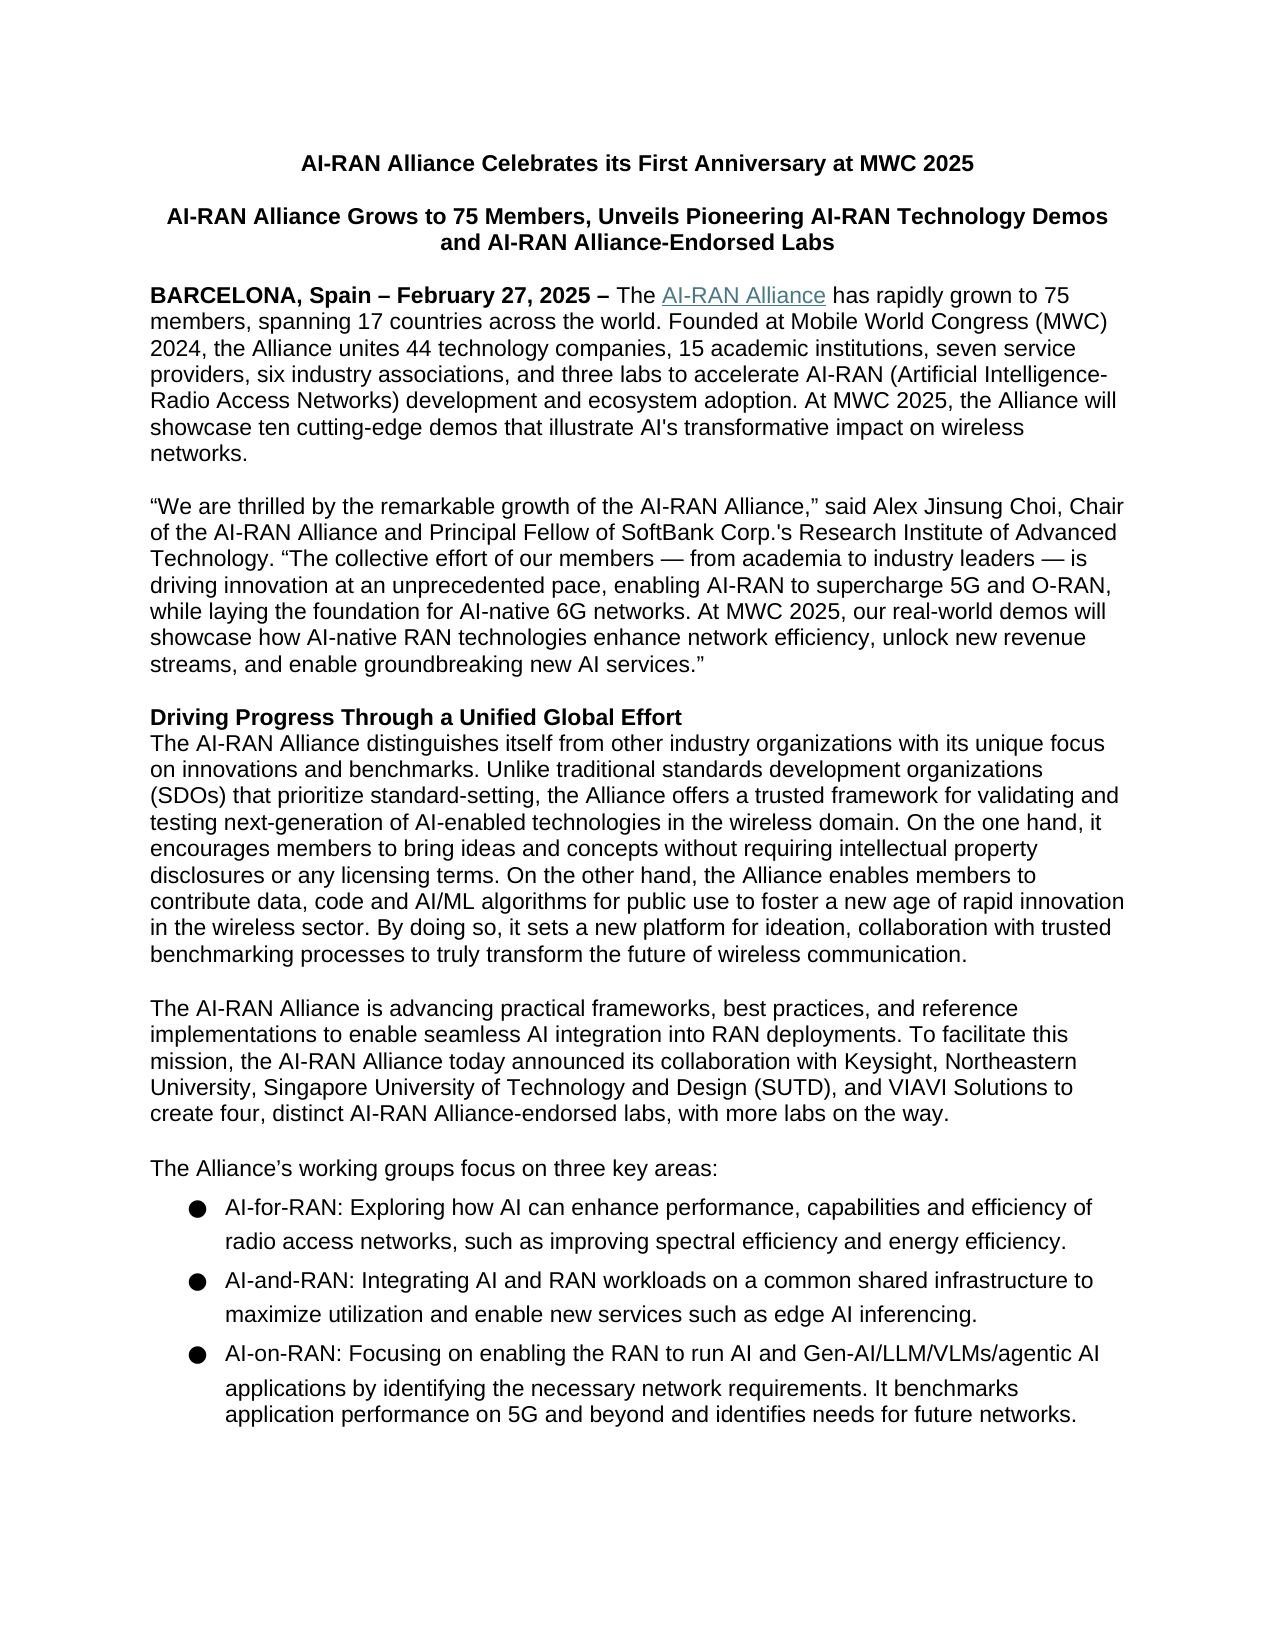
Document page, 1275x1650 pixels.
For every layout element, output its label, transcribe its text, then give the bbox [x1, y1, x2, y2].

text Driving Progress Through a Unified Global Effort [150, 703, 1125, 730]
list AI-and-RAN: Integrating AI and RAN workloads on a common shared infrastructure to maximize utilization and enable new services such as edge AI inferencing. [187, 1254, 1125, 1328]
list AI-for-RAN: Exploring how AI can enhance performance, capabilities and efficiency of radio access networks, such as improving spectral efficiency and energy efficiency. [187, 1181, 1125, 1254]
text BARCELONA, Spain – February 27, 2025 – The AI-RAN Alliance has rapidly grown to 75 members, spanning 17 countries across the world. Founded at Mobile World Congress (MWC) 2024, the Alliance unites 44 technology companies, 15 academic institutions, seven service providers, six industry associations, and three labs to accelerate AI-RAN (Artificial Intelligence-Radio Access Networks) development and ecosystem adoption. At MWC 2025, the Alliance will showcase ten cutting-edge demos that illustrate AI's transformative impact on wireless networks. [150, 282, 1125, 466]
text AI-RAN Alliance Grows to 75 Members, Unveils Pioneering AI-RAN Technology Demos and AI-RAN Alliance-Endorsed Labs [150, 203, 1125, 255]
list AI-on-RAN: Focusing on enabling the RAN to run AI and Gen-AI/LLM/VLMs/agentic AI applications by identifying the necessary network requirements. It benchmarks application performance on 5G and beyond and identifies needs for future networks. [187, 1328, 1125, 1427]
text AI-RAN Alliance Celebrates its First Anniversary at MWC 2025 [150, 150, 1125, 176]
text The AI-RAN Alliance is advancing practical frameworks, best practices, and reference implementations to enable seamless AI integration into RAN deployments. To facilitate this mission, the AI-RAN Alliance today announced its collaboration with Keysight, Northeastern University, Singapore University of Technology and Design (SUTD), and VIAVI Solutions to create four, distinct AI-RAN Alliance-endorsed labs, with more labs on the way. [150, 995, 1125, 1127]
text The Alliance’s working groups focus on three key areas: [150, 1155, 1125, 1181]
text “We are thrilled by the remarkable growth of the AI-RAN Alliance,” said Alex Jinsung Choi, Chair of the AI-RAN Alliance and Principal Fellow of SoftBank Corp.'s Research Institute of Advanced Technology. “The collective effort of our members — from academia to industry leaders — is driving innovation at an unprecedented pace, enabling AI-RAN to supercharge 5G and O-RAN, while laying the foundation for AI-native 6G networks. At MWC 2025, our real-world demos will showcase how AI-native RAN technologies enhance network efficiency, unlock new revenue streams, and enable groundbreaking new AI services.” [150, 493, 1125, 677]
text The AI-RAN Alliance distinguishes itself from other industry organizations with its unique focus on innovations and benchmarks. Unlike traditional standards development organizations (SDOs) that prioritize standard-setting, the Alliance offers a trusted framework for validating and testing next-generation of AI-enabled technologies in the wireless domain. On the one hand, it encourages members to bring ideas and concepts without requiring intellectual property disclosures or any licensing terms. On the other hand, the Alliance enables members to contribute data, code and AI/ML algorithms for public use to foster a new age of rapid innovation in the wireless sector. By doing so, it sets a new platform for ideation, collaboration with trusted benchmarking processes to truly transform the future of wireless communication. [150, 730, 1125, 967]
